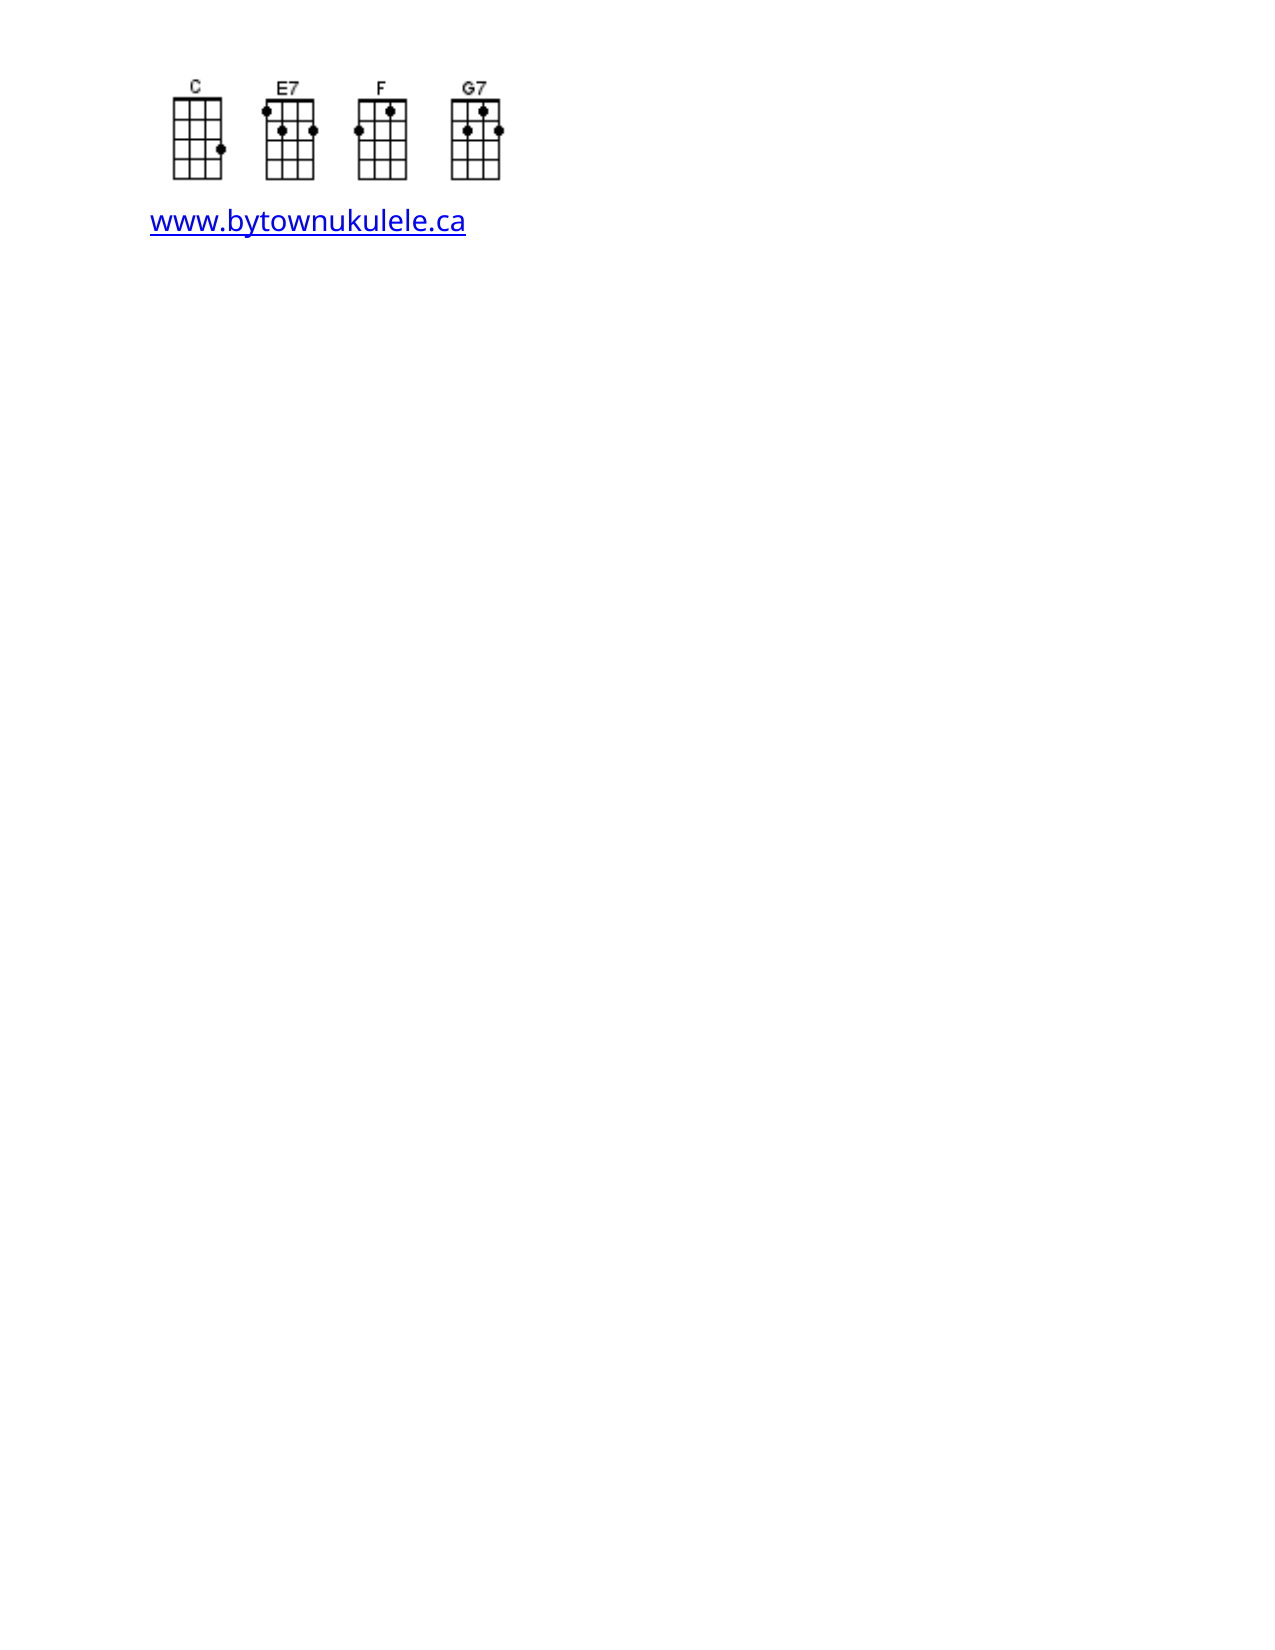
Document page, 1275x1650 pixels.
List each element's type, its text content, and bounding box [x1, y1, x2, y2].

text www.bytownukulele.ca [150, 200, 1228, 240]
picture [150, 75, 522, 200]
